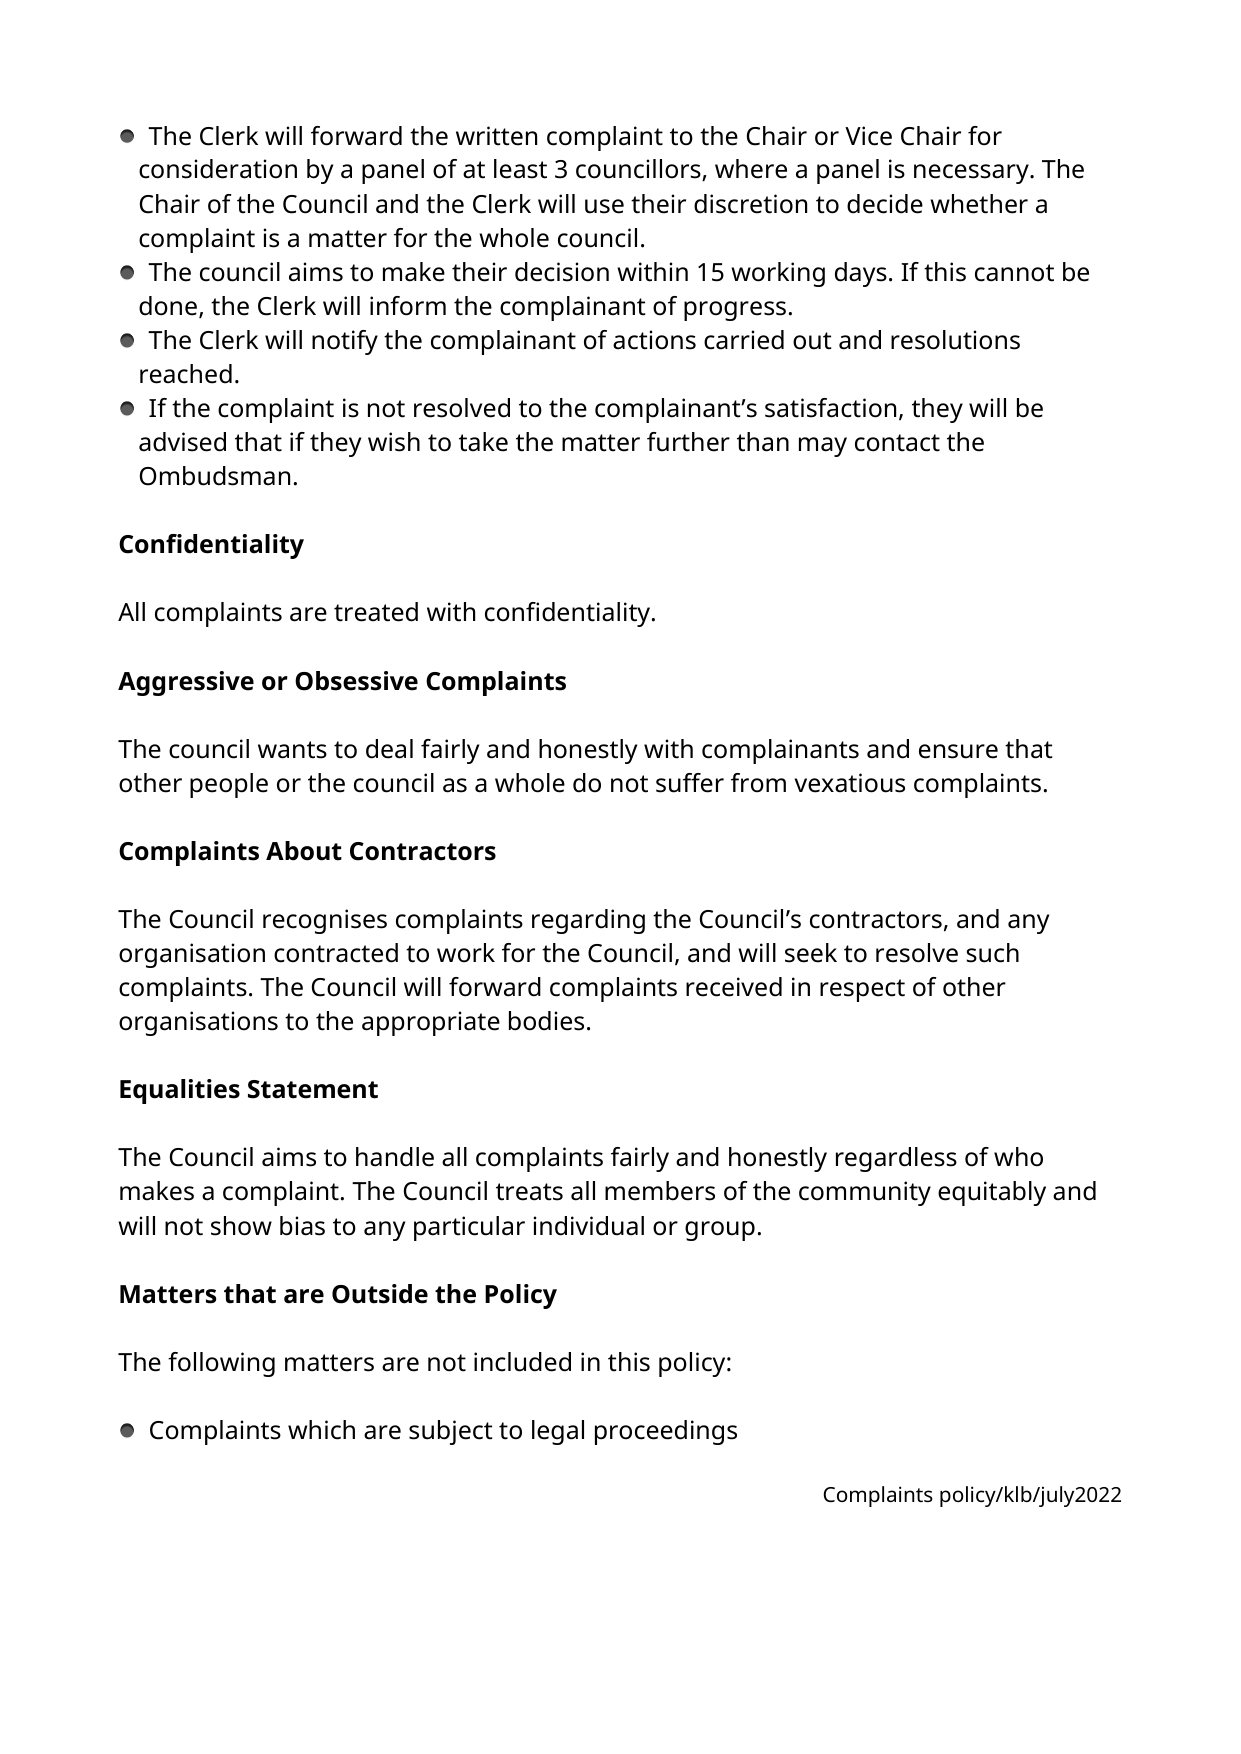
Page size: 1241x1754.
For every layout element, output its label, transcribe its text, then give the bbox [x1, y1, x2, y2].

list The Clerk will notify the complainant of actions carried out and resolutions reached. [118, 322, 1122, 391]
picture [119, 332, 135, 350]
text Matters that are Outside the Policy [118, 1276, 1122, 1310]
text Confidentiality [118, 527, 1122, 561]
picture [119, 1422, 135, 1440]
picture [119, 400, 135, 418]
text The following matters are not included in this policy: [118, 1344, 1122, 1378]
text The Council recognises complaints regarding the Council’s contractors, and any organisation contracted to work for the Council, and will seek to resolve such complaints. The Council will forward complaints received in respect of other organisations to the appropriate bodies. [118, 902, 1122, 1038]
text Complaints About Contractors [118, 833, 1122, 867]
text Complaints policy/klb/july2022 [118, 1481, 1122, 1509]
list The council aims to make their decision within 15 working days. If this cannot be done, the Clerk will inform the complainant of progress. [118, 254, 1122, 322]
text The Council aims to handle all complaints fairly and honestly regardless of who makes a complaint. The Council treats all members of the community equitably and will not show bias to any particular individual or group. [118, 1140, 1122, 1242]
list The Clerk will forward the written complaint to the Chair or Vice Chair for consideration by a panel of at least 3 councillors, where a panel is necessary. The Chair of the Council and the Clerk will use their discretion to decide whether a complaint is a matter for the whole council. [118, 118, 1122, 254]
text Equalities Statement [118, 1072, 1122, 1106]
text Aggressive or Obsessive Complaints [118, 663, 1122, 697]
text The council wants to deal fairly and honestly with complainants and ensure that other people or the council as a whole do not suffer from vexatious complaints. [118, 731, 1122, 799]
picture [119, 128, 135, 145]
list If the complaint is not resolved to the complainant’s satisfaction, they will be advised that if they wish to take the matter further than may contact the Ombudsman. [118, 391, 1122, 493]
list Complaints which are subject to legal proceedings [118, 1412, 1122, 1447]
picture [119, 264, 135, 282]
text All complaints are treated with confidentiality. [118, 595, 1122, 629]
